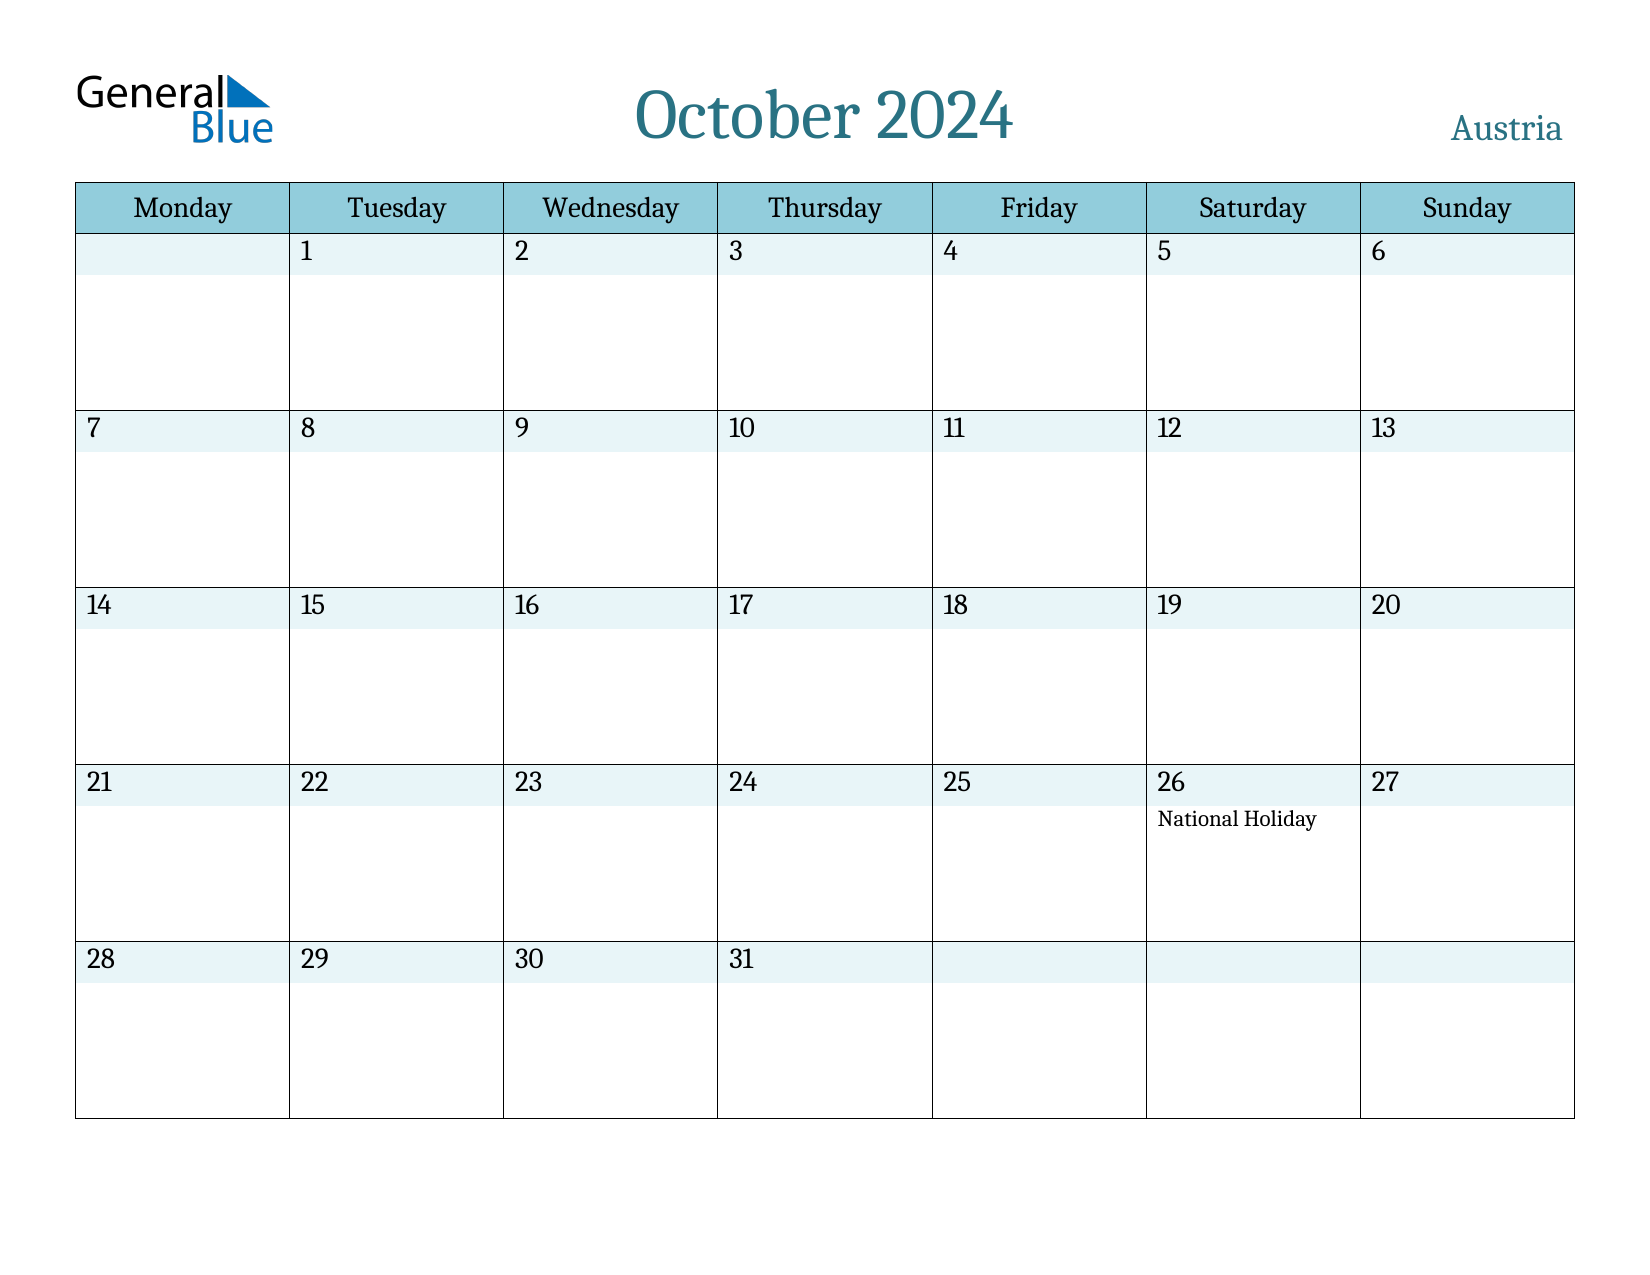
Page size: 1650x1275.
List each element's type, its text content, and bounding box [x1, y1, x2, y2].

table_cell 22 [290, 765, 503, 806]
table_cell [718, 806, 932, 941]
table_cell [76, 983, 289, 1118]
table_cell 31 [718, 942, 932, 983]
table_cell [933, 983, 1146, 1118]
table_cell 18 [933, 588, 1146, 629]
picture [77, 75, 273, 143]
table_cell [504, 452, 717, 587]
table_cell 11 [933, 411, 1146, 452]
table_cell 1 [290, 234, 503, 275]
table_cell Friday [933, 183, 1146, 233]
table_cell [718, 629, 932, 764]
table_cell 28 [76, 942, 289, 983]
table_cell Thursday [718, 183, 932, 233]
table_cell 19 [1147, 588, 1360, 629]
table_cell [1147, 452, 1360, 587]
table_cell [76, 629, 289, 764]
table_cell 14 [76, 588, 289, 629]
table_cell 29 [290, 942, 503, 983]
table_cell 5 [1147, 234, 1360, 275]
table_cell [1361, 452, 1574, 587]
table_cell [504, 629, 717, 764]
table_cell [504, 275, 717, 410]
table_header October 2024 [504, 75, 1146, 182]
table_cell Saturday [1147, 183, 1360, 233]
table_cell [933, 942, 1146, 983]
table_cell 10 [718, 411, 932, 452]
table_cell [504, 806, 717, 941]
table_cell 2 [504, 234, 717, 275]
table_cell Tuesday [290, 183, 503, 233]
table_cell [290, 452, 503, 587]
table_cell 21 [76, 765, 289, 806]
table_cell [1361, 275, 1574, 410]
table_cell 30 [504, 942, 717, 983]
table_header [76, 75, 503, 182]
table_cell [76, 275, 289, 410]
table_cell [1147, 942, 1360, 983]
table_cell 25 [933, 765, 1146, 806]
table_cell 15 [290, 588, 503, 629]
table_cell National Holiday [1147, 806, 1360, 941]
table_cell 6 [1361, 234, 1574, 275]
table_cell [933, 806, 1146, 941]
table_cell [933, 629, 1146, 764]
table_cell [933, 275, 1146, 410]
table_cell [290, 275, 503, 410]
table_cell 3 [718, 234, 932, 275]
table_cell 23 [504, 765, 717, 806]
table_cell Monday [76, 183, 289, 233]
table_cell 27 [1361, 765, 1574, 806]
table_cell 12 [1147, 411, 1360, 452]
table_cell [1361, 629, 1574, 764]
table_cell 8 [290, 411, 503, 452]
table_cell [1147, 629, 1360, 764]
table_cell [718, 452, 932, 587]
table_cell [718, 983, 932, 1118]
table_cell Sunday [1361, 183, 1574, 233]
table_cell [1147, 983, 1360, 1118]
table_cell [504, 983, 717, 1118]
table_cell [1147, 275, 1360, 410]
table_cell [933, 452, 1146, 587]
table_cell [76, 234, 289, 275]
table_header Austria [1146, 75, 1574, 182]
table_cell [290, 629, 503, 764]
table_cell Wednesday [504, 183, 717, 233]
table_cell 4 [933, 234, 1146, 275]
table_cell 20 [1361, 588, 1574, 629]
table_cell 17 [718, 588, 932, 629]
table_cell 13 [1361, 411, 1574, 452]
table_cell 9 [504, 411, 717, 452]
table_cell 26 [1147, 765, 1360, 806]
table_cell [290, 806, 503, 941]
table_cell [1361, 983, 1574, 1118]
table_cell 16 [504, 588, 717, 629]
table_cell [76, 452, 289, 587]
table_cell 7 [76, 411, 289, 452]
table_cell [1361, 942, 1574, 983]
table_cell [1361, 806, 1574, 941]
table_cell [290, 983, 503, 1118]
table_cell [718, 275, 932, 410]
table_cell [76, 806, 289, 941]
table_cell 24 [718, 765, 932, 806]
